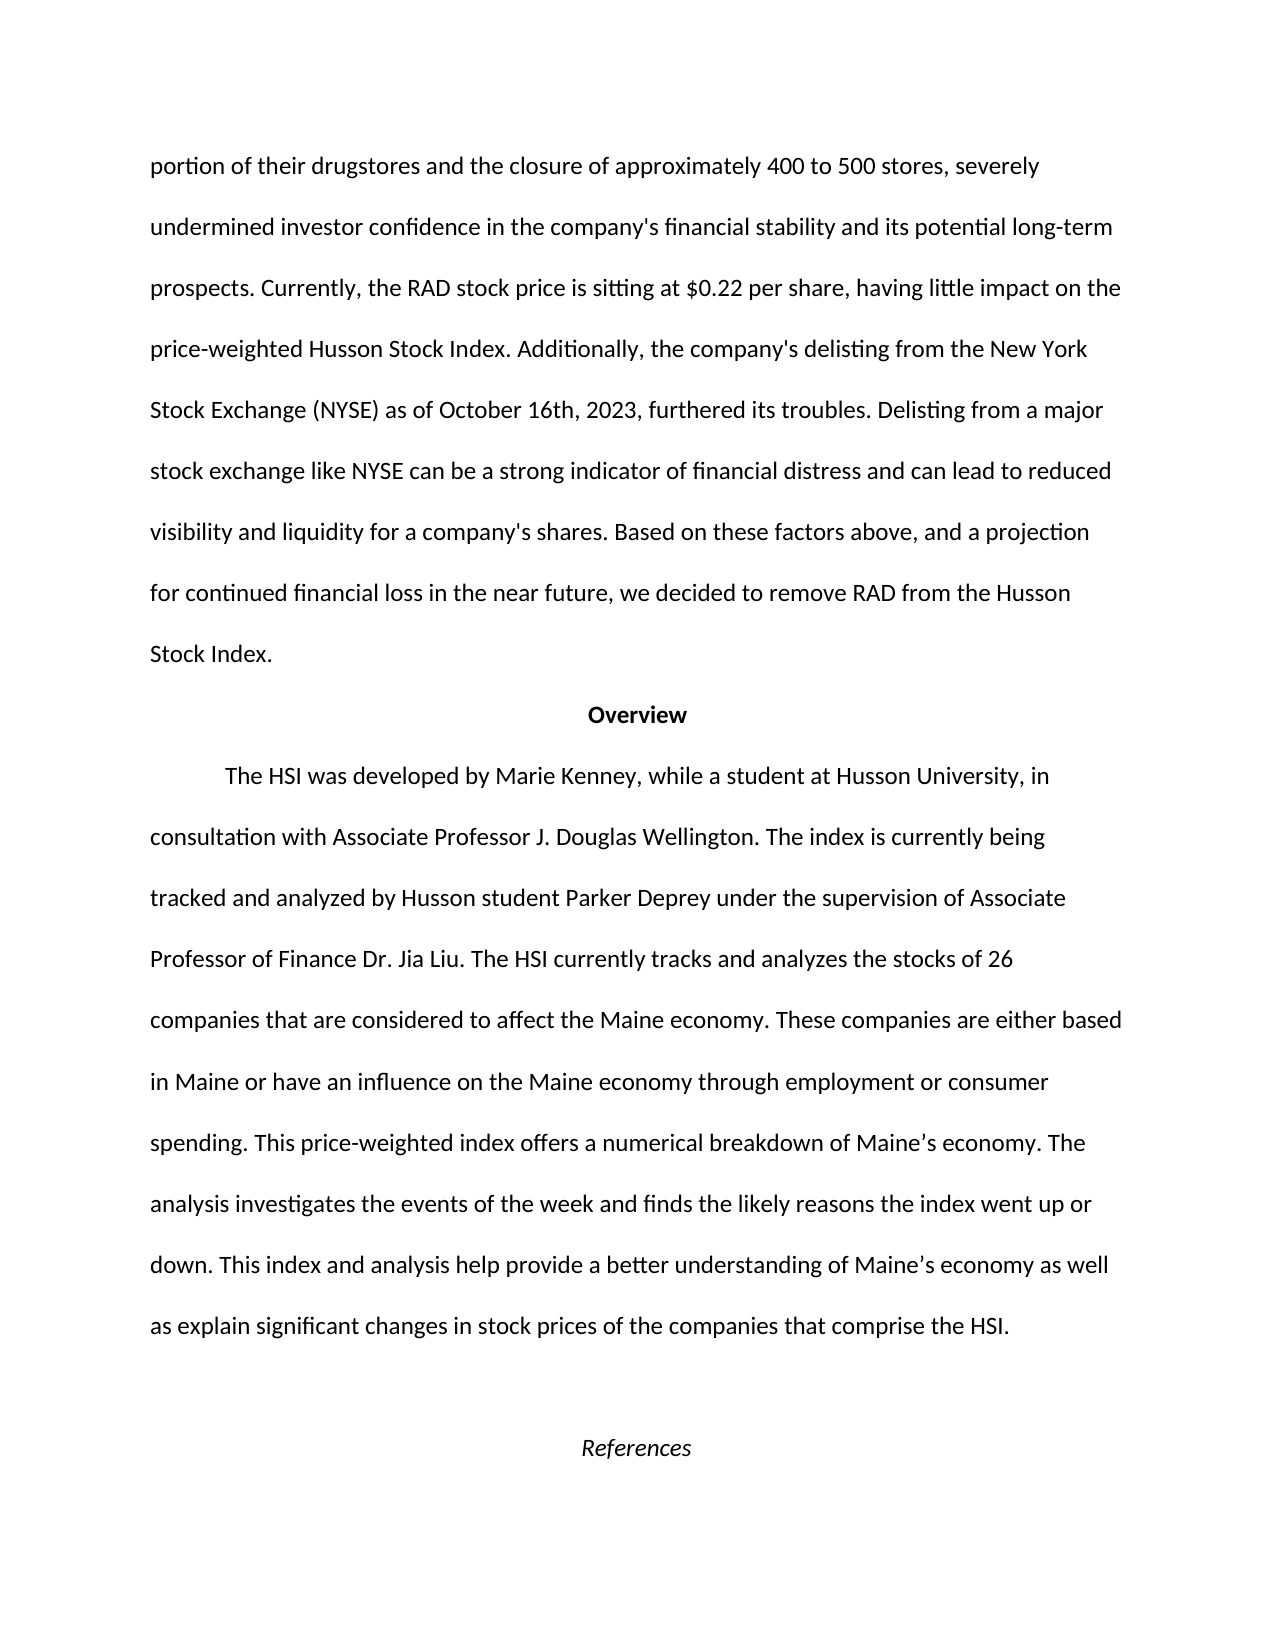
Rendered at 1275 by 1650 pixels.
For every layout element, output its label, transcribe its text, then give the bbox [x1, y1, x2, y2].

text consultation with Associate Professor J. Douglas Wellington. The index is currently being [150, 821, 1125, 852]
text The HSI was developed by Marie Kenney, while a student at Husson University, in [150, 760, 1125, 791]
text Professor of Finance Dr. Jia Liu. The HSI currently tracks and analyzes the stocks of 26 companies that are considered to affect the Maine economy. These companies are either based in Maine or have an influence on the Maine economy through employment or consumer spending. This price-weighted index offers a numerical breakdown of Maine’s economy. The analysis investigates the events of the week and finds the likely reasons the index went up or down. This index and analysis help provide a better understanding of Maine’s economy as well as explain significant changes in stock prices of the companies that comprise the HSI. [150, 943, 1125, 1340]
text Overview [150, 699, 1125, 730]
text References [150, 1432, 1125, 1462]
text tracked and analyzed by Husson student Parker Deprey under the supervision of Associate [150, 882, 1125, 913]
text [150, 150, 1125, 669]
